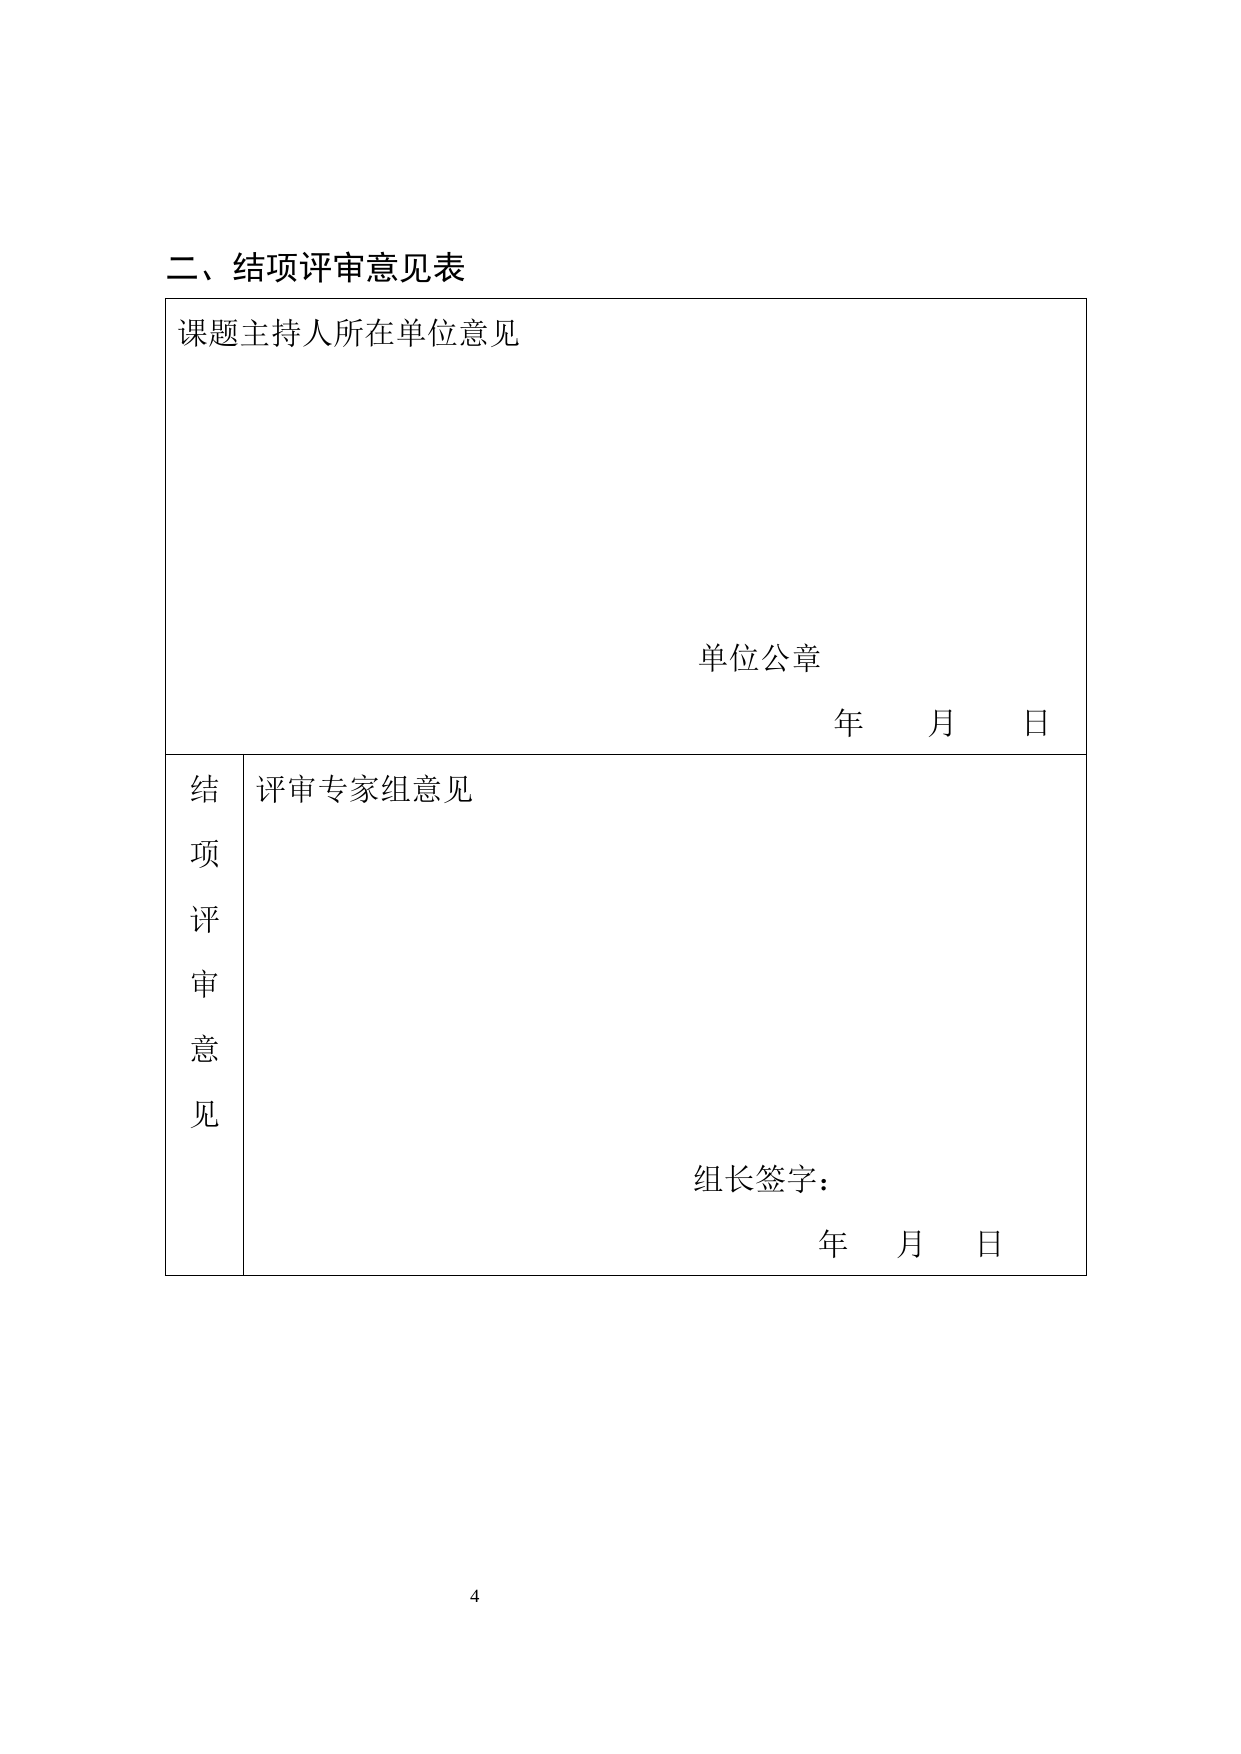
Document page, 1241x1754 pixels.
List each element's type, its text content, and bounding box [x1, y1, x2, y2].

text 二、结项评审意见表 [165, 233, 1075, 298]
table_cell 结项评审意见 [166, 755, 243, 1275]
table_cell 评审专家组意见 组长签字： 年 月 日 [244, 755, 1086, 1275]
table_header 课题主持人所在单位意见 单位公章 年 月 日 [166, 299, 1086, 754]
